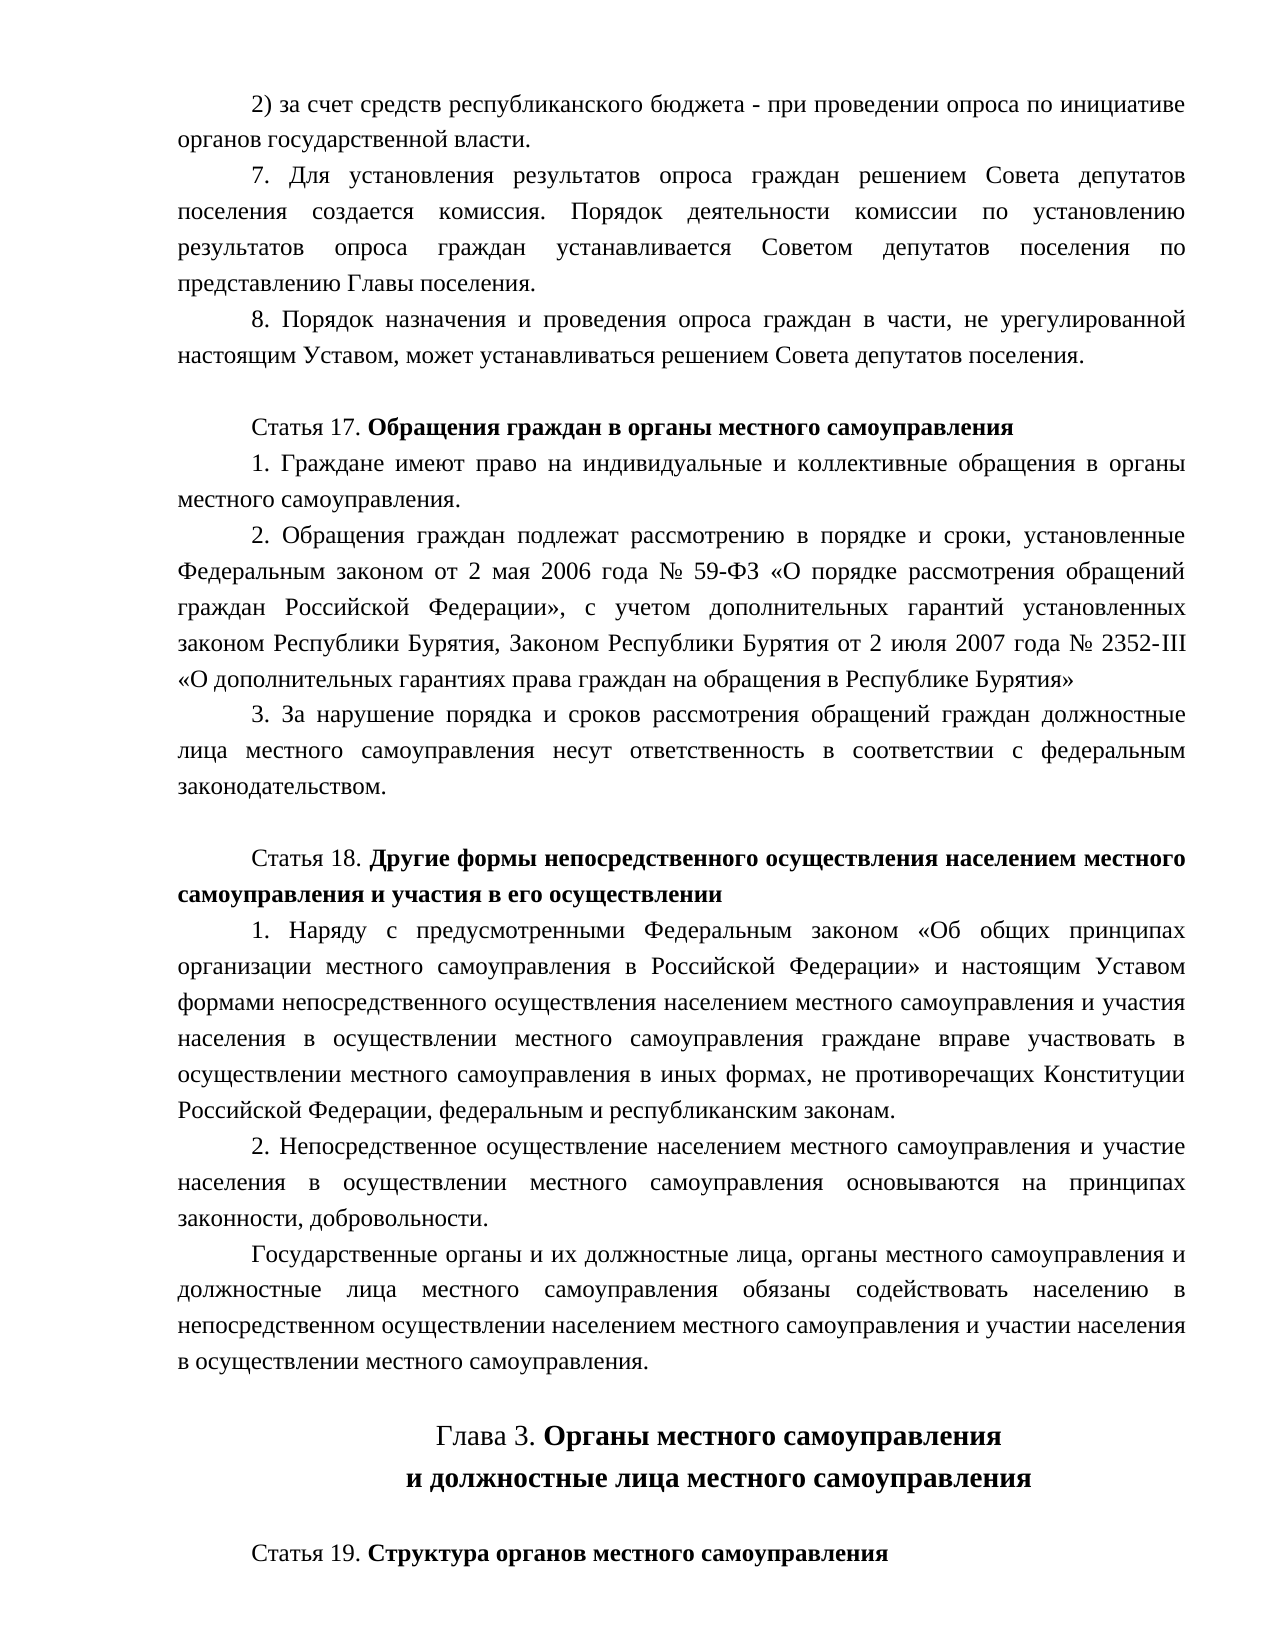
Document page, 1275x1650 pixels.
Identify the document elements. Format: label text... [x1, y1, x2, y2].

text Статья 19. Структура органов местного самоуправления [177, 1538, 1186, 1567]
text 7. Для установления результатов опроса граждан решением Совета депутатов поселения создается комиссия. Порядок деятельности комиссии по установлению результатов опроса граждан устанавливается Советом депутатов поселения по представлению Главы поселения. [177, 161, 1186, 297]
text 8. Порядок назначения и проведения опроса граждан в части, не урегулированной настоящим Уставом, может устанавливаться решением Совета депутатов поселения. [177, 304, 1186, 369]
text Государственные органы и их должностные лица, органы местного самоуправления и должностные лица местного самоуправления обязаны содействовать населению в непосредственном осуществлении населением местного самоуправления и участии населения в осуществлении местного самоуправления. [177, 1239, 1186, 1375]
text Статья 17. Обращения граждан в органы местного самоуправления [177, 412, 1186, 441]
text Глава 3. Органы местного самоуправления [177, 1418, 1186, 1452]
text 2) за счет средств республиканского бюджета - при проведении опроса по инициативе органов государственной власти. [177, 89, 1186, 153]
text и должностные лица местного самоуправления [177, 1460, 1186, 1494]
text 1. Наряду с предусмотренными Федеральным законом «Об общих принципах организации местного самоуправления в Российской Федерации» и настоящим Уставом формами непосредственного осуществления населением местного самоуправления и участия населения в осуществлении местного самоуправления граждане вправе участвовать в осуществлении местного самоуправления в иных формах, не противоречащих Конституции Российской Федерации, федеральным и республиканским законам. [177, 915, 1186, 1124]
text 3. За нарушение порядка и сроков рассмотрения обращений граждан должностные лица местного самоуправления несут ответственность в соответствии с федеральным законодательством. [177, 699, 1186, 800]
text 1. Граждане имеют право на индивидуальные и коллективные обращения в органы местного самоуправления. [177, 448, 1186, 513]
text 2. Обращения граждан подлежат рассмотрению в порядке и сроки, установленные Федеральным законом от 2 мая 2006 года № 59-ФЗ «О порядке рассмотрения обращений граждан Российской Федерации», с учетом дополнительных гарантий установленных законом Республики Бурятия, Законом Республики Бурятия от 2 июля 2007 года № 2352-III «О дополнительных гарантиях права граждан на обращения в Республике Бурятия» [177, 520, 1186, 692]
text 2. Непосредственное осуществление населением местного самоуправления и участие населения в осуществлении местного самоуправления основываются на принципах законности, добровольности. [177, 1131, 1186, 1231]
text Статья 18. Другие формы непосредственного осуществления населением местного самоуправления и участия в его осуществлении [177, 843, 1186, 908]
